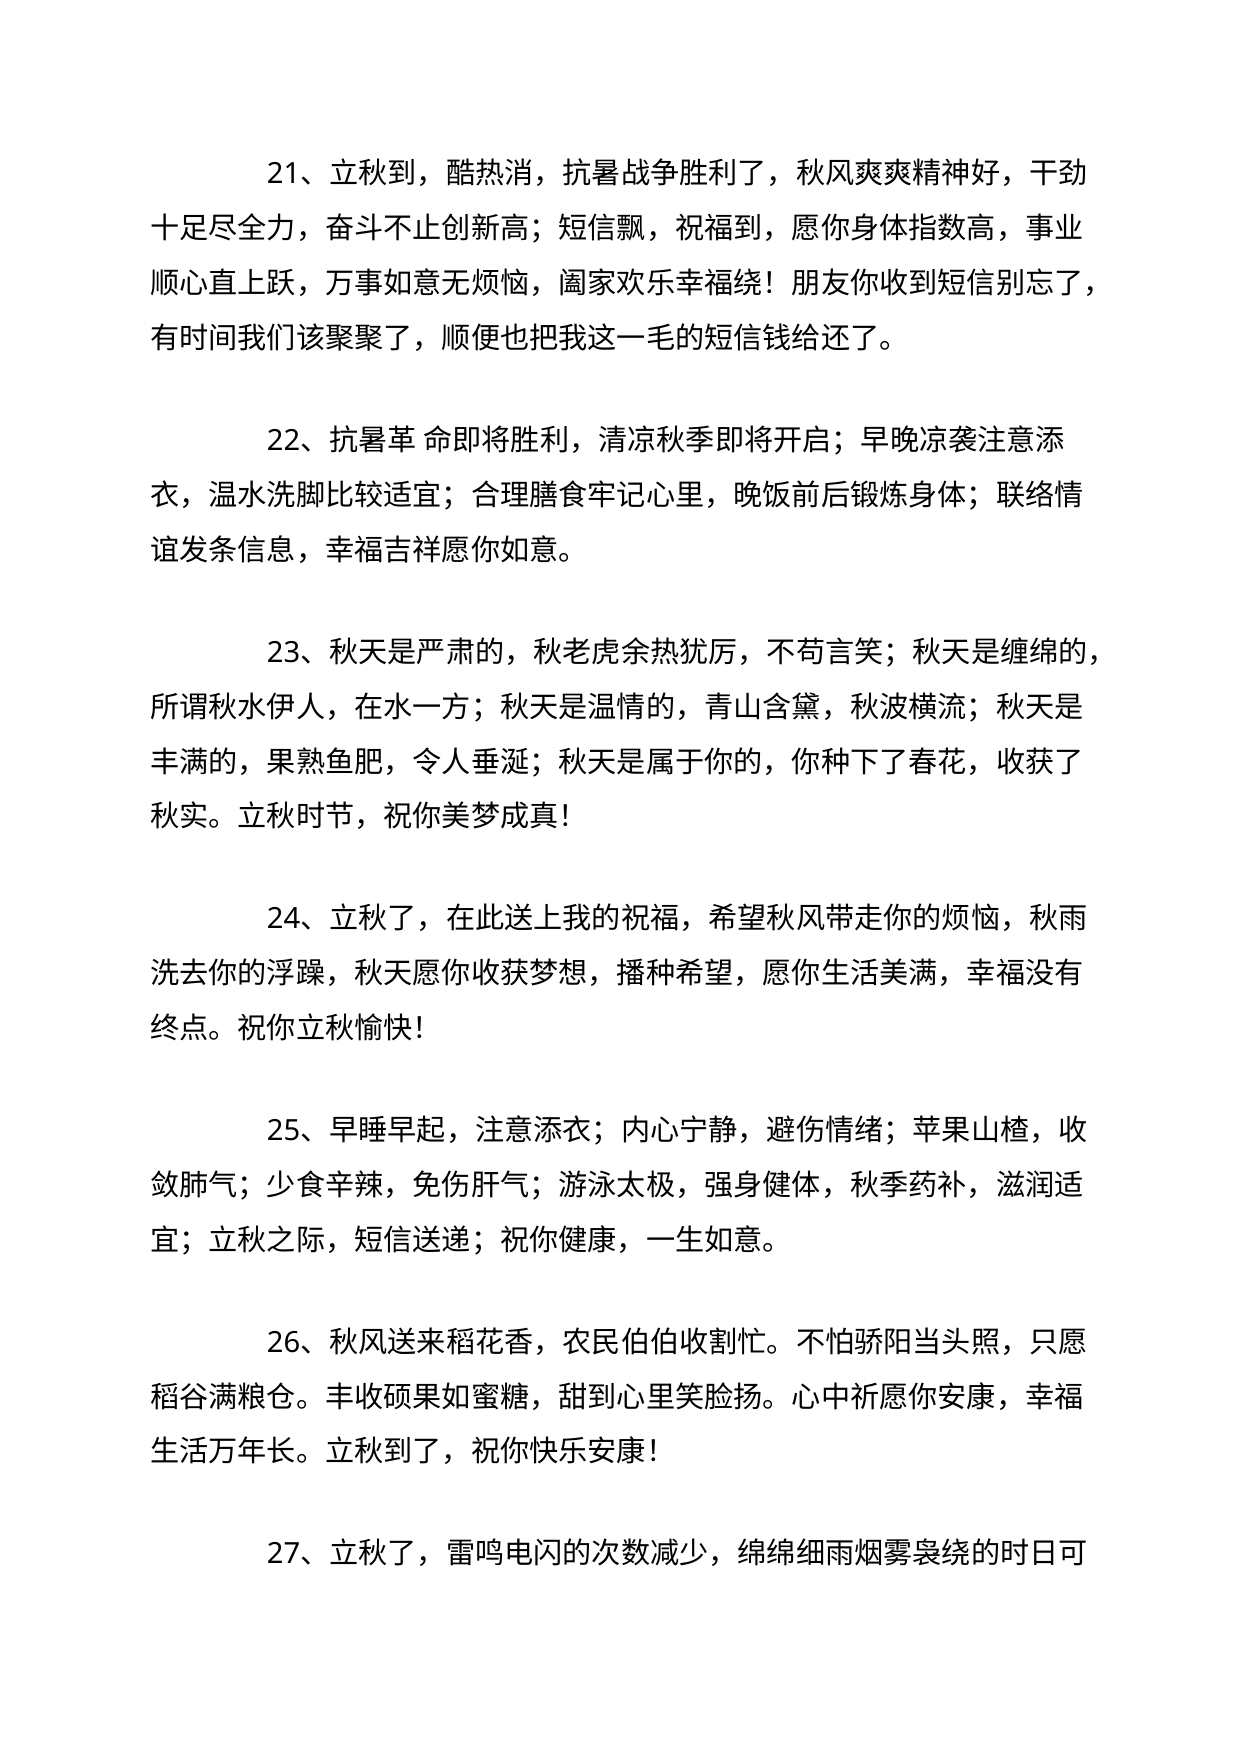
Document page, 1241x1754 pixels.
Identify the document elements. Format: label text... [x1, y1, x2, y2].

text 22、抗暑革 命即将胜利，清凉秋季即将开启；早晚凉袭注意添衣，温水洗脚比较适宜；合理膳食牢记心里，晚饭前后锻炼身体；联络情谊发条信息，幸福吉祥愿你如意。 [150, 417, 1090, 569]
text 26、秋风送来稻花香，农民伯伯收割忙。不怕骄阳当头照，只愿稻谷满粮仓。丰收硕果如蜜糖，甜到心里笑脸扬。心中祈愿你安康，幸福生活万年长。立秋到了，祝你快乐安康！ [150, 1318, 1090, 1470]
text 24、立秋了，在此送上我的祝福，希望秋风带走你的烦恼，秋雨洗去你的浮躁，秋天愿你收获梦想，播种希望，愿你生活美满，幸福没有终点。祝你立秋愉快！ [150, 895, 1090, 1047]
text 23、秋天是严肃的，秋老虎余热犹厉，不苟言笑；秋天是缠绵的，所谓秋水伊人，在水一方；秋天是温情的，青山含黛，秋波横流；秋天是丰满的，果熟鱼肥，令人垂涎；秋天是属于你的，你种下了春花，收获了秋实。立秋时节，祝你美梦成真！ [150, 628, 1090, 835]
text 25、早睡早起，注意添衣；内心宁静，避伤情绪；苹果山楂，收敛肺气；少食辛辣，免伤肝气；游泳太极，强身健体，秋季药补，滋润适宜；立秋之际，短信送递；祝你健康，一生如意。 [150, 1106, 1090, 1259]
text 21、立秋到，酷热消，抗暑战争胜利了，秋风爽爽精神好，干劲十足尽全力，奋斗不止创新高；短信飘，祝福到，愿你身体指数高，事业顺心直上跃，万事如意无烦恼，阖家欢乐幸福绕！朋友你收到短信别忘了，有时间我们该聚聚了，顺便也把我这一毛的短信钱给还了。 [150, 150, 1090, 357]
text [150, 1530, 1090, 1572]
